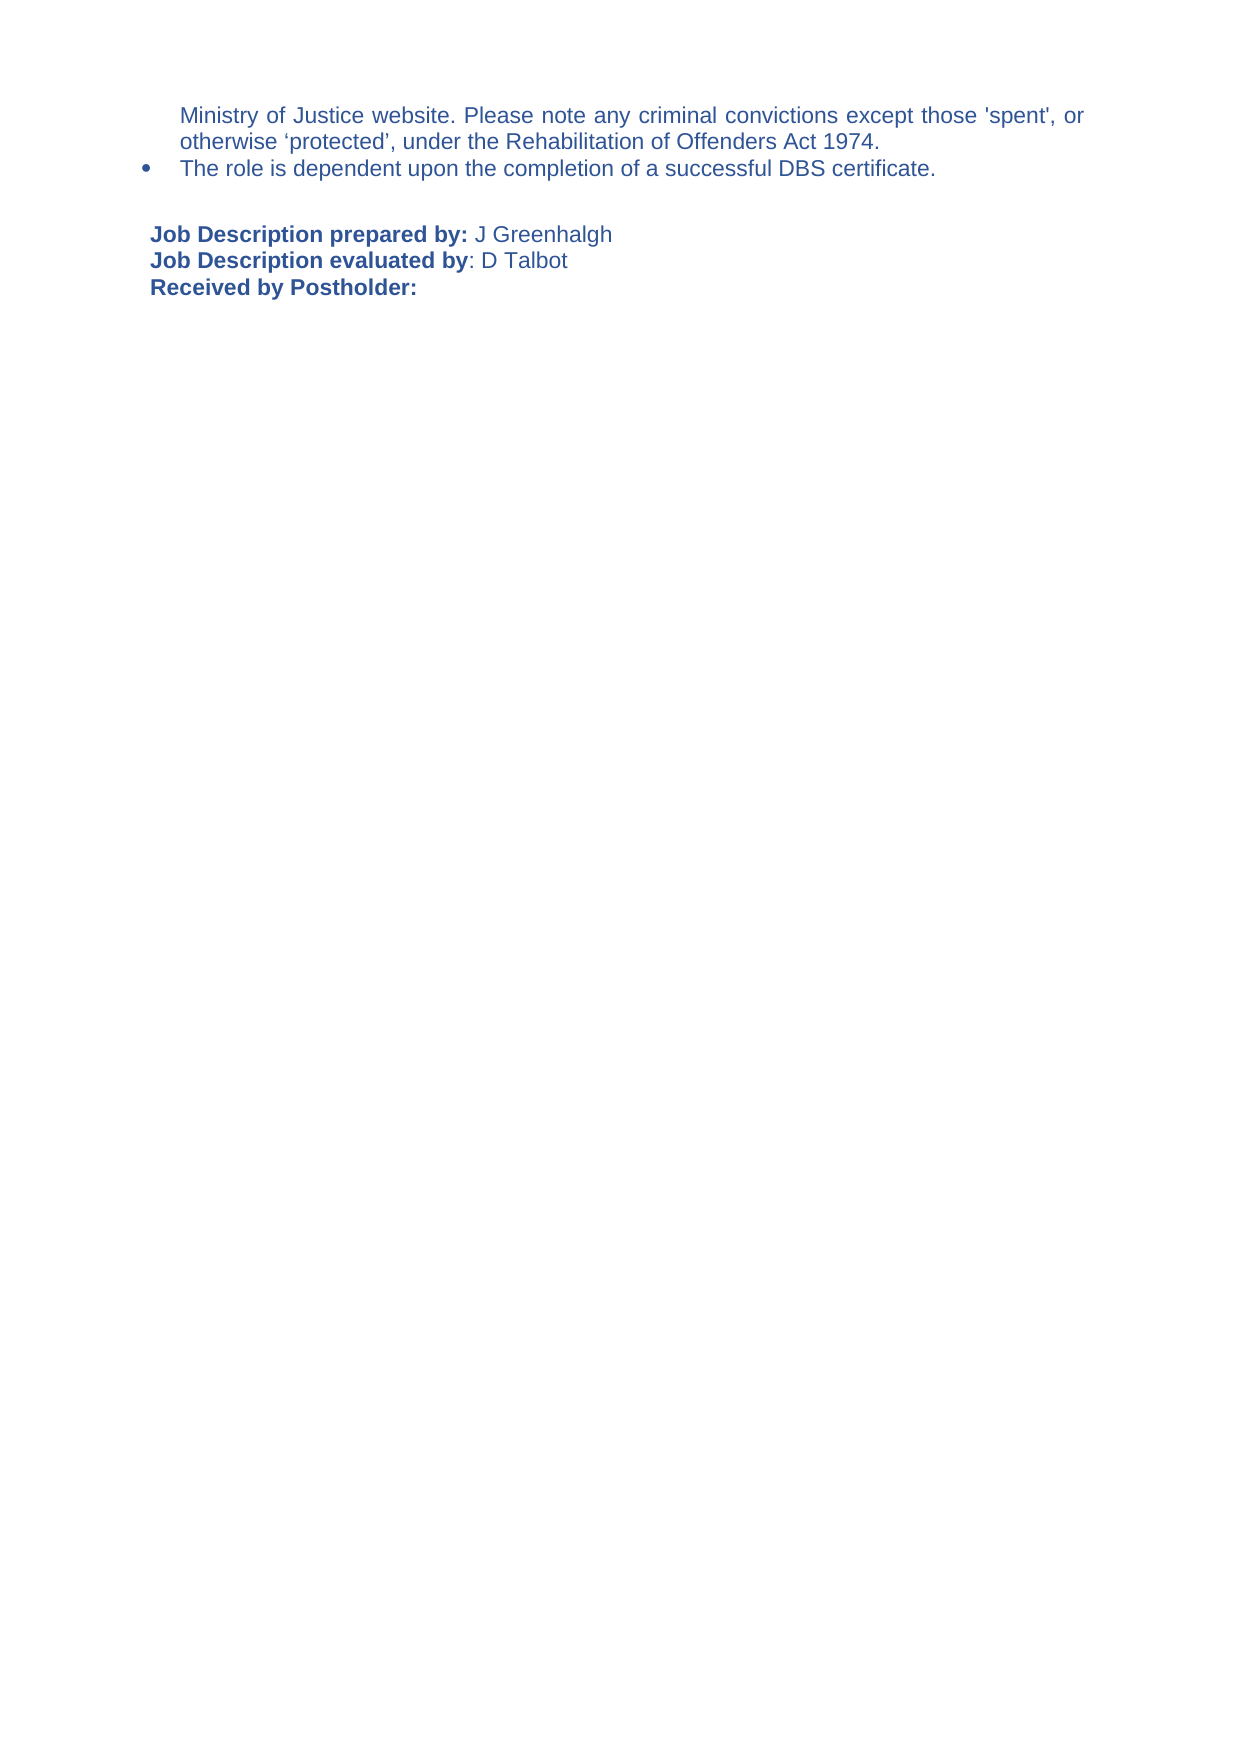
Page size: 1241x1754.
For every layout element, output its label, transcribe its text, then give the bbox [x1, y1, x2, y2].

text Job Description prepared by: J Greenhalgh [150, 221, 1090, 247]
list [142, 102, 1086, 154]
text Received by Postholder: [150, 273, 1090, 300]
list The role is dependent upon the completion of a successful DBS certificate. [142, 154, 1086, 181]
text Job Description evaluated by: D Talbot [150, 247, 1090, 273]
